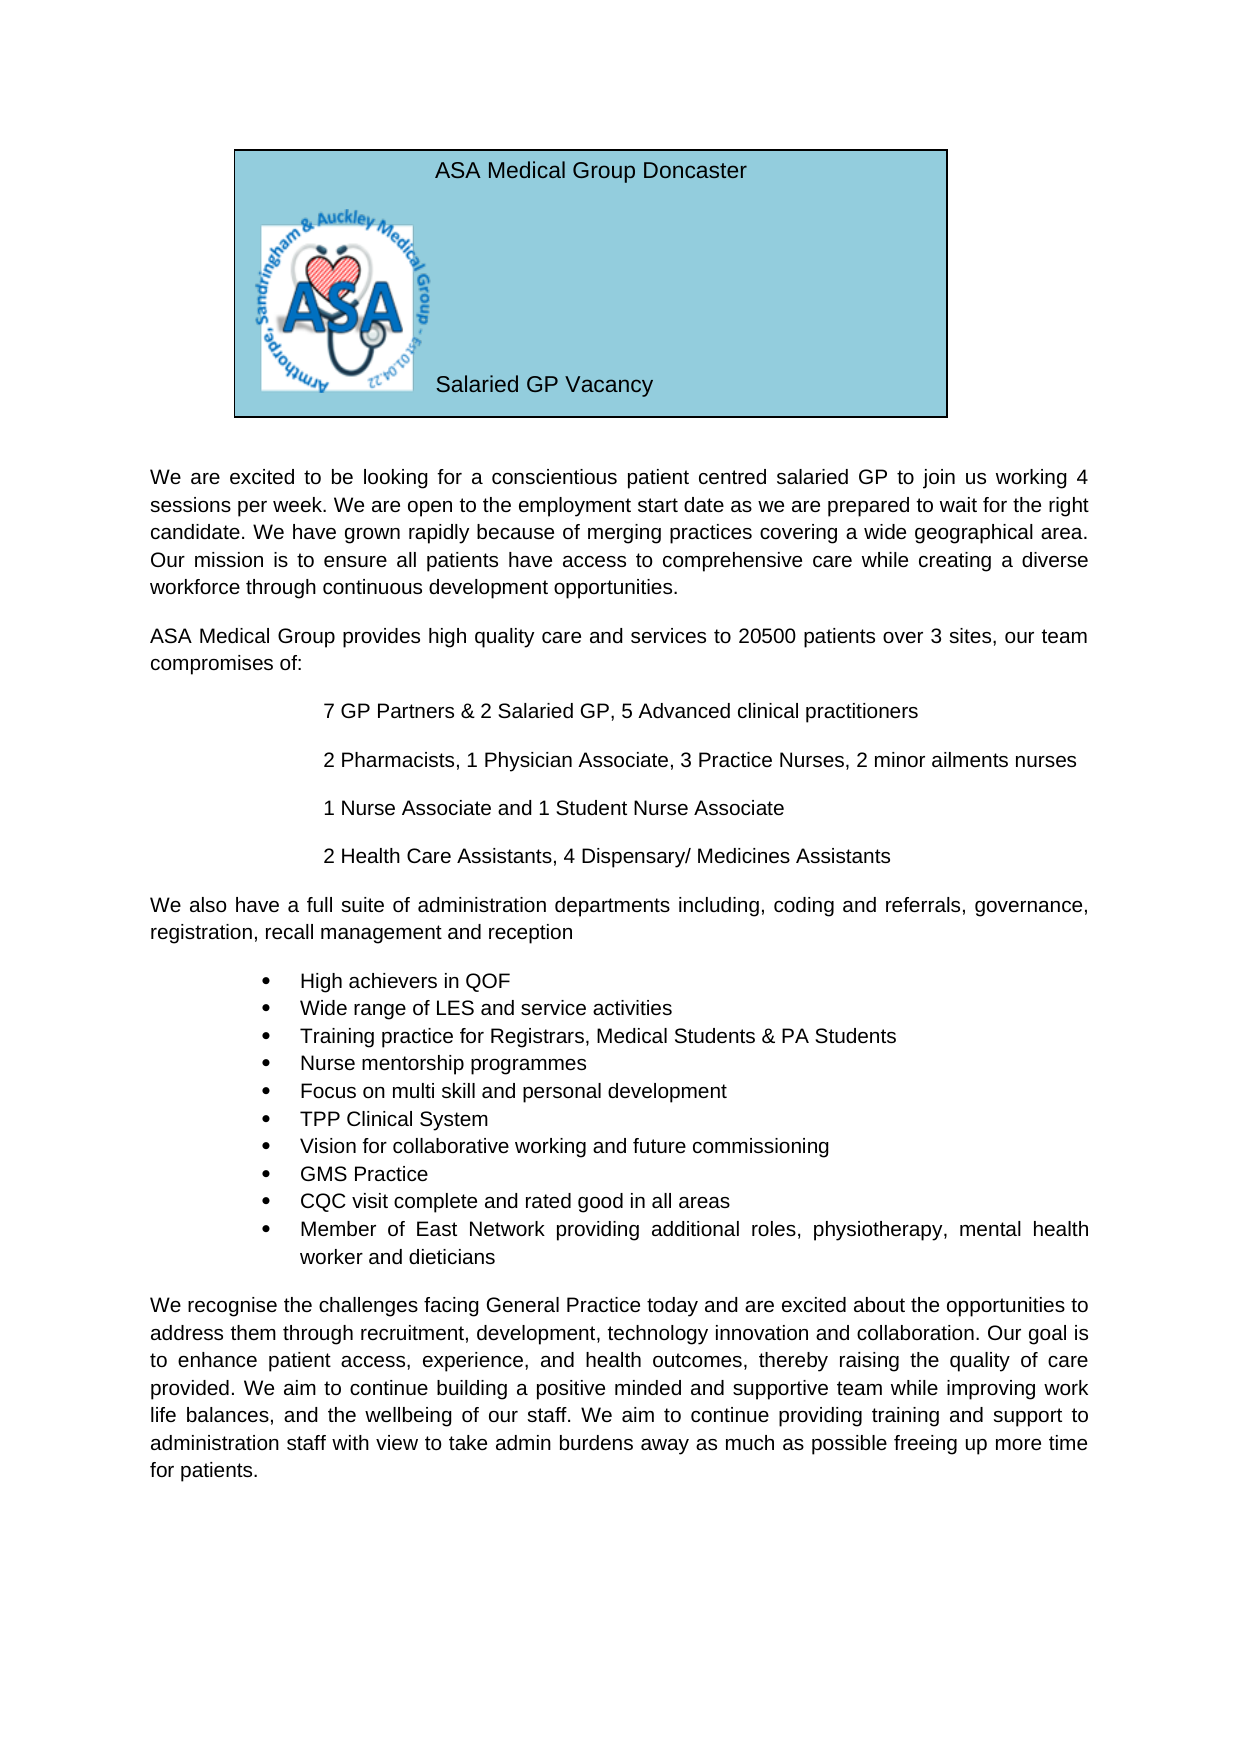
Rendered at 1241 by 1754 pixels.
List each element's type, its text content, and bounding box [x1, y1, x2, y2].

text 2 Health Care Assistants, 4 Dispensary/ Medicines Assistants [150, 844, 1090, 868]
text 7 GP Partners & 2 Salaried GP, 5 Advanced clinical practitioners [150, 699, 1090, 723]
list CQC visit complete and rated good in all areas [262, 1189, 1090, 1213]
list High achievers in QOF [262, 968, 1090, 992]
text We also have a full suite of administration departments including, coding and referrals, governance, registration, recall management and reception [150, 893, 1090, 944]
list Vision for collaborative working and future commissioning [262, 1134, 1090, 1158]
list Training practice for Registrars, Medical Students & PA Students [262, 1024, 1090, 1048]
list GMS Practice [262, 1162, 1090, 1186]
text ASA Medical Group provides high quality care and services to 20500 patients over 3 sites, our team compromises of: [150, 623, 1090, 675]
text 1 Nurse Associate and 1 Student Nurse Associate [150, 796, 1090, 820]
list Wide range of LES and service activities [262, 996, 1090, 1020]
list Member of East Network providing additional roles, physiotherapy, mental health worker and dieticians [262, 1217, 1090, 1268]
text We are excited to be looking for a conscientious patient centred salaried GP to join us working 4 sessions per week. We are open to the employment start date as we are prepared to wait for the right candidate. We have grown rapidly because of merging practices covering a wide geographical area. Our mission is to ensure all patients have access to comprehensive care while creating a diverse workforce through continuous development opportunities. [150, 465, 1090, 599]
list Nurse mentorship programmes [262, 1051, 1090, 1075]
list TPP Clinical System [262, 1106, 1090, 1131]
text We recognise the challenges facing General Practice today and are excited about the opportunities to address them through recruitment, development, technology innovation and collaboration. Our goal is to enhance patient access, experience, and health outcomes, thereby raising the quality of care provided. We aim to continue building a positive minded and supportive team while improving work life balances, and the wellbeing of our staff. We aim to continue providing training and support to administration staff with view to take admin burdens away as much as possible freeing up more time for patients. [150, 1372, 1090, 1482]
text 2 Pharmacists, 1 Physician Associate, 3 Practice Nurses, 2 minor ailments nurses [150, 748, 1090, 772]
list Focus on multi skill and personal development [262, 1079, 1090, 1103]
